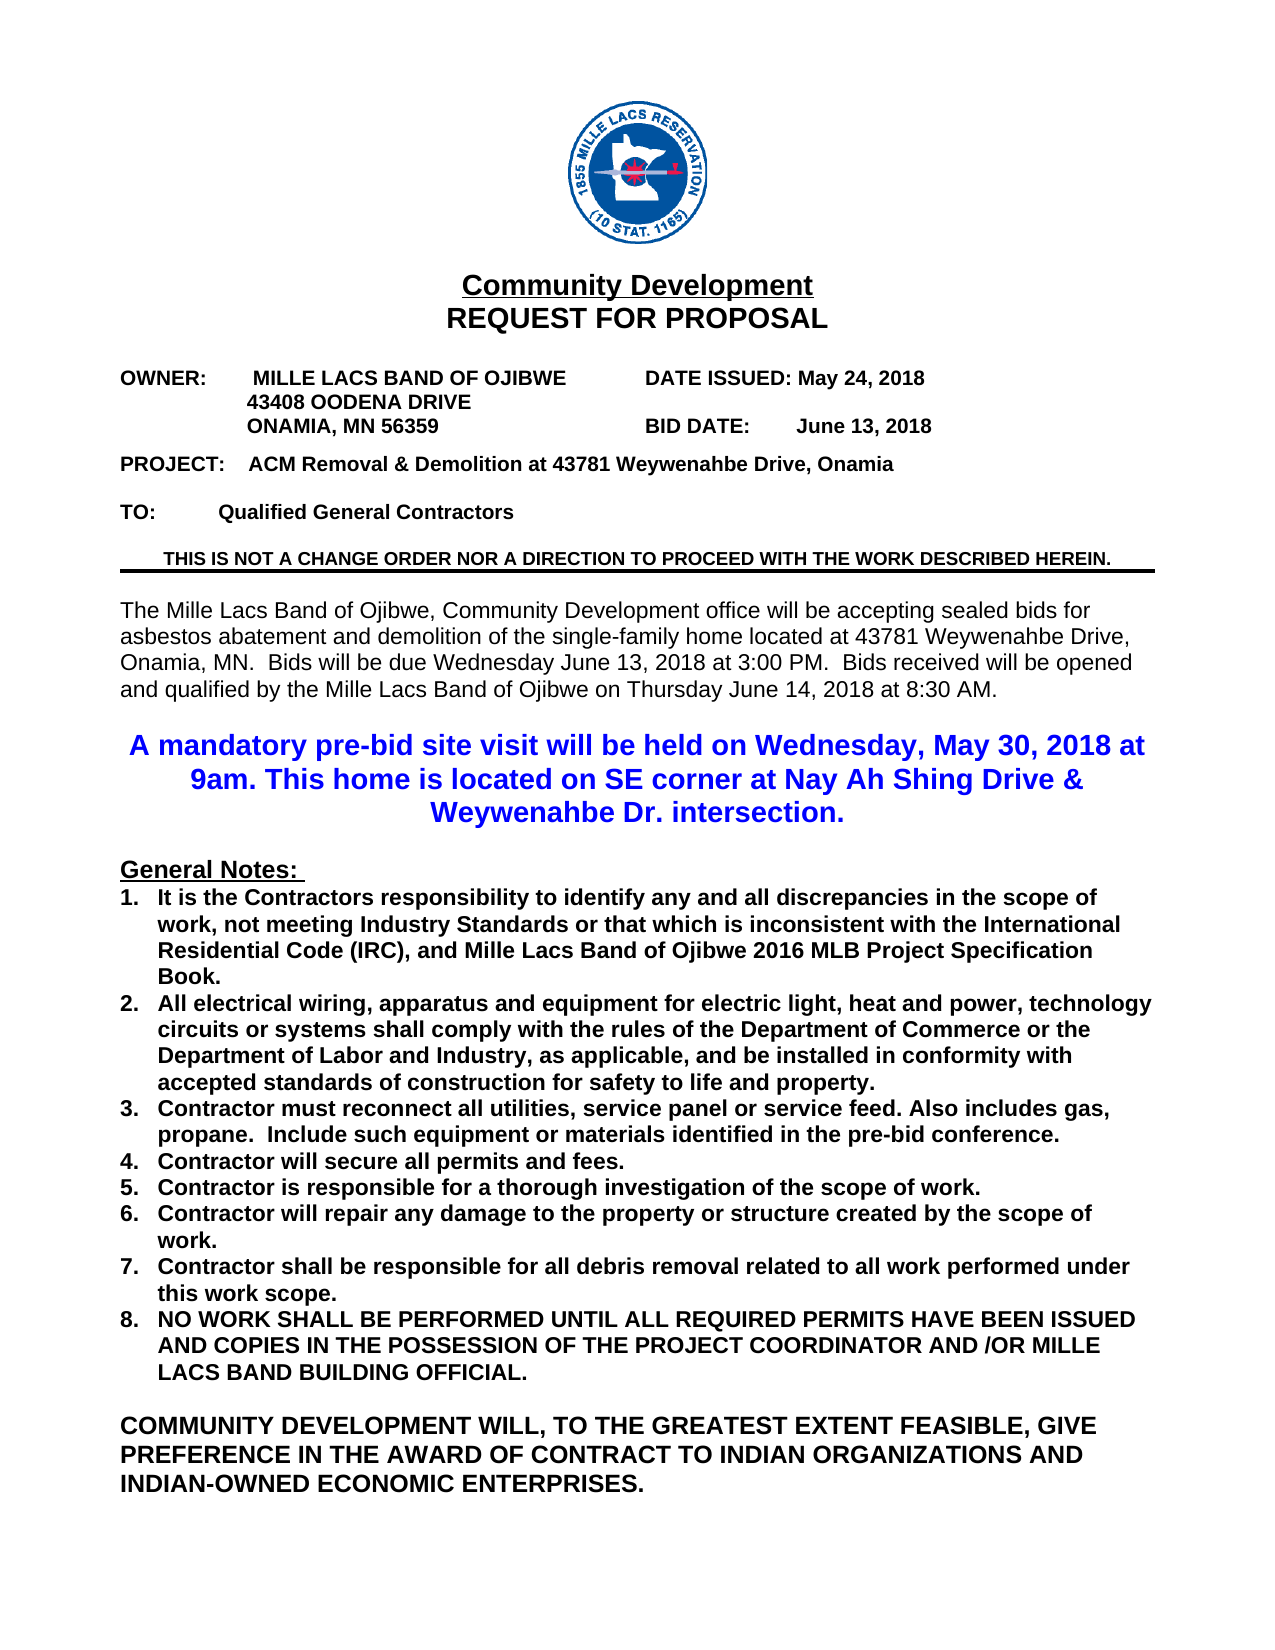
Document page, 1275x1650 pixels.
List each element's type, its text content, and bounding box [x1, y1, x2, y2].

list Contractor shall be responsible for all debris removal related to all work performed under this work scope. [120, 1253, 1155, 1306]
text 43408 OODENA DRIVE [120, 390, 1155, 414]
list Contractor must reconnect all utilities, service panel or service feed. Also includes gas, propane. Include such equipment or materials identified in the pre-bid conference. [120, 1095, 1155, 1148]
text PROJECT: ACM Removal & Demolition at 43781 Weywenahbe Drive, Onamia [120, 452, 1155, 500]
text The Mille Lacs Band of Ojibwe, Community Development office will be accepting sealed bids for asbestos abatement and demolition of the single-family home located at 43781 Weywenahbe Drive, Onamia, MN. Bids will be due Wednesday June 13, 2018 at 3:00 PM. Bids received will be opened and qualified by the Mille Lacs Band of Ojibwe on Thursday June 14, 2018 at 8:30 AM. [120, 597, 1155, 702]
text TO: Qualified General Contractors [120, 500, 1155, 524]
list All electrical wiring, apparatus and equipment for electric light, heat and power, technology circuits or systems shall comply with the rules of the Department of Commerce or the Department of Labor and Industry, as applicable, and be installed in conformity with accepted standards of construction for safety to life and property. [120, 989, 1155, 1095]
list Contractor is responsible for a thorough investigation of the scope of work. [120, 1174, 1155, 1200]
list Contractor will secure all permits and fees. [120, 1148, 1155, 1174]
text ONAMIA, MN 56359 BID DATE: June 13, 2018 [120, 414, 1155, 438]
text Community Development [120, 267, 1155, 301]
text OWNER: MILLE LACS BAND OF OJIBWE DATE ISSUED: May 24, 2018 [120, 366, 1155, 390]
text THIS IS NOT A CHANGE ORDER NOR A DIRECTION TO PROCEED WITH THE WORK DESCRIBED HEREIN. [120, 548, 1155, 569]
text General Notes: [120, 855, 1155, 884]
list It is the Contractors responsibility to identify any and all discrepancies in the scope of work, not meeting Industry Standards or that which is inconsistent with the International Residential Code (IRC), and Mille Lacs Band of Ojibwe 2016 MLB Project Specification Book. [120, 884, 1155, 989]
list Contractor will repair any damage to the property or structure created by the scope of work. [120, 1200, 1155, 1253]
text A mandatory pre-bid site visit will be held on Wednesday, May 30, 2018 at 9am. This home is located on SE corner at Nay Ah Shing Drive & Weywenahbe Dr. intersection. [120, 728, 1155, 829]
text REQUEST FOR PROPOSAL [120, 301, 1155, 334]
picture [568, 101, 708, 244]
list NO WORK SHALL BE PERFORMED UNTIL ALL REQUIRED PERMITS HAVE BEEN ISSUED AND COPIES IN THE POSSESSION OF THE PROJECT COORDINATOR AND /OR MILLE LACS BAND BUILDING OFFICIAL. [120, 1306, 1155, 1385]
text COMMUNITY DEVELOPMENT WILL, TO THE GREATEST EXTENT FEASIBLE, GIVE PREFERENCE IN THE AWARD OF CONTRACT TO INDIAN ORGANIZATIONS AND INDIAN-OWNED ECONOMIC ENTERPRISES. [120, 1411, 1155, 1497]
